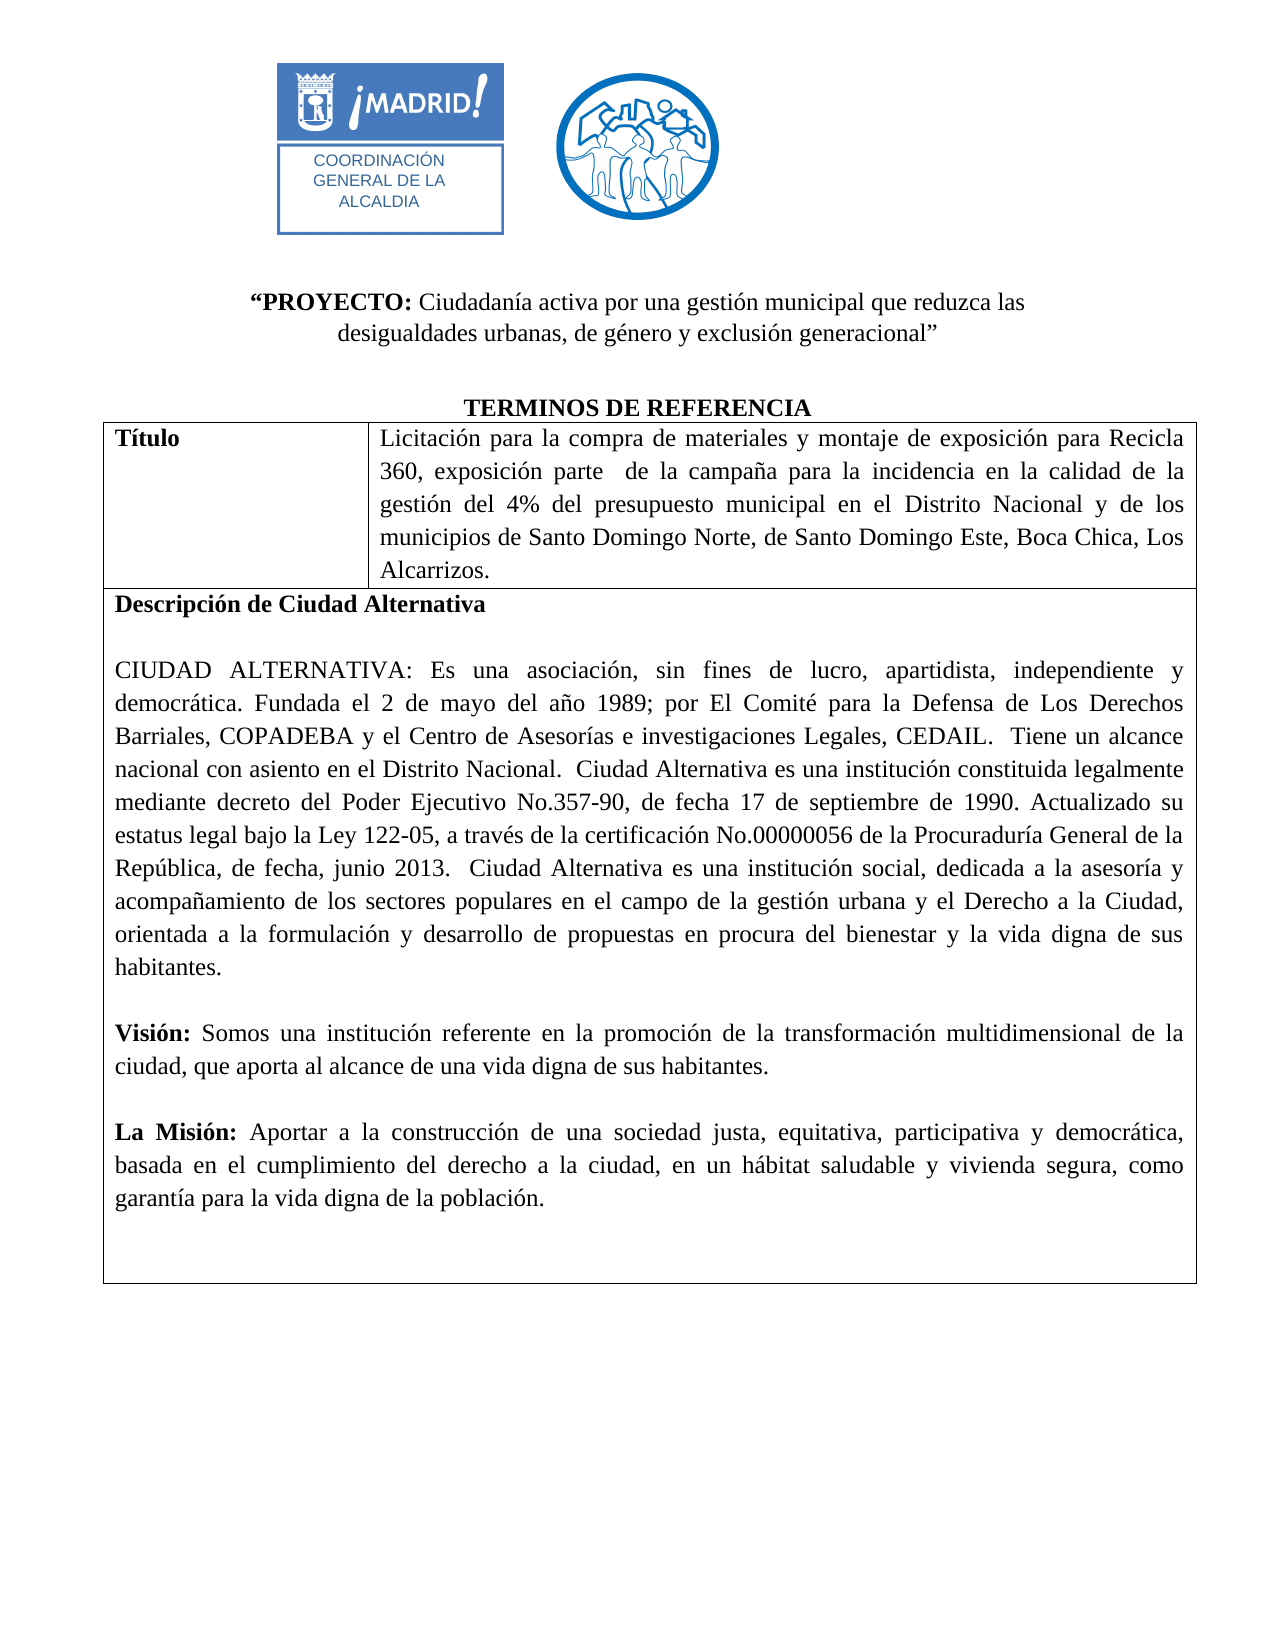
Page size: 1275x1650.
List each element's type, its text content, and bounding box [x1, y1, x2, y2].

text TERMINOS DE REFERENCIA [177, 393, 1098, 422]
picture [556, 73, 719, 220]
table_header Licitación para la compra de materiales y montaje de exposición para Recicla 360, exposición parte de la campaña para la incidencia en la calidad de la gestión del 4% del presupuesto municipal en el Distrito Nacional y de los municipios de Santo Domingo Norte, de Santo Domingo Este, Boca Chica, Los Alcarrizos. [369, 423, 1196, 588]
picture [277, 63, 504, 235]
table_header Título [104, 423, 368, 588]
table_cell Descripción de Ciudad Alternativa CIUDAD ALTERNATIVA: Es una asociación, sin fines de lucro, apartidista, independiente y democrática. Fundada el 2 de mayo del año 1989; por El Comité para la Defensa de Los Derechos Barriales, COPADEBA y el Centro de Asesorías e investigaciones Legales, CEDAIL. Tiene un alcance nacional con asiento en el Distrito Nacional. Ciudad Alternativa es una institución constituida legalmente mediante decreto del Poder Ejecutivo No.357-90, de fecha 17 de septiembre de 1990. Actualizado su estatus legal bajo la Ley 122-05, a través de la certificación No.00000056 de la Procuraduría General de la República, de fecha, junio 2013. Ciudad Alternativa es una institución social, dedicada a la asesoría y acompañamiento de los sectores populares en el campo de la gestión urbana y el Derecho a la Ciudad, orientada a la formulación y desarrollo de propuestas en procura del bienestar y la vida digna de sus habitantes. Visión: Somos una institución referente en la promoción de la transformación multidimensional de la ciudad, que aporta al alcance de una vida digna de sus habitantes. La Misión: Aportar a la construcción de una sociedad justa, equitativa, participativa y democrática, basada en el cumplimiento del derecho a la ciudad, en un hábitat saludable y vivienda segura, como garantía para la vida digna de la población. [104, 589, 1196, 1282]
